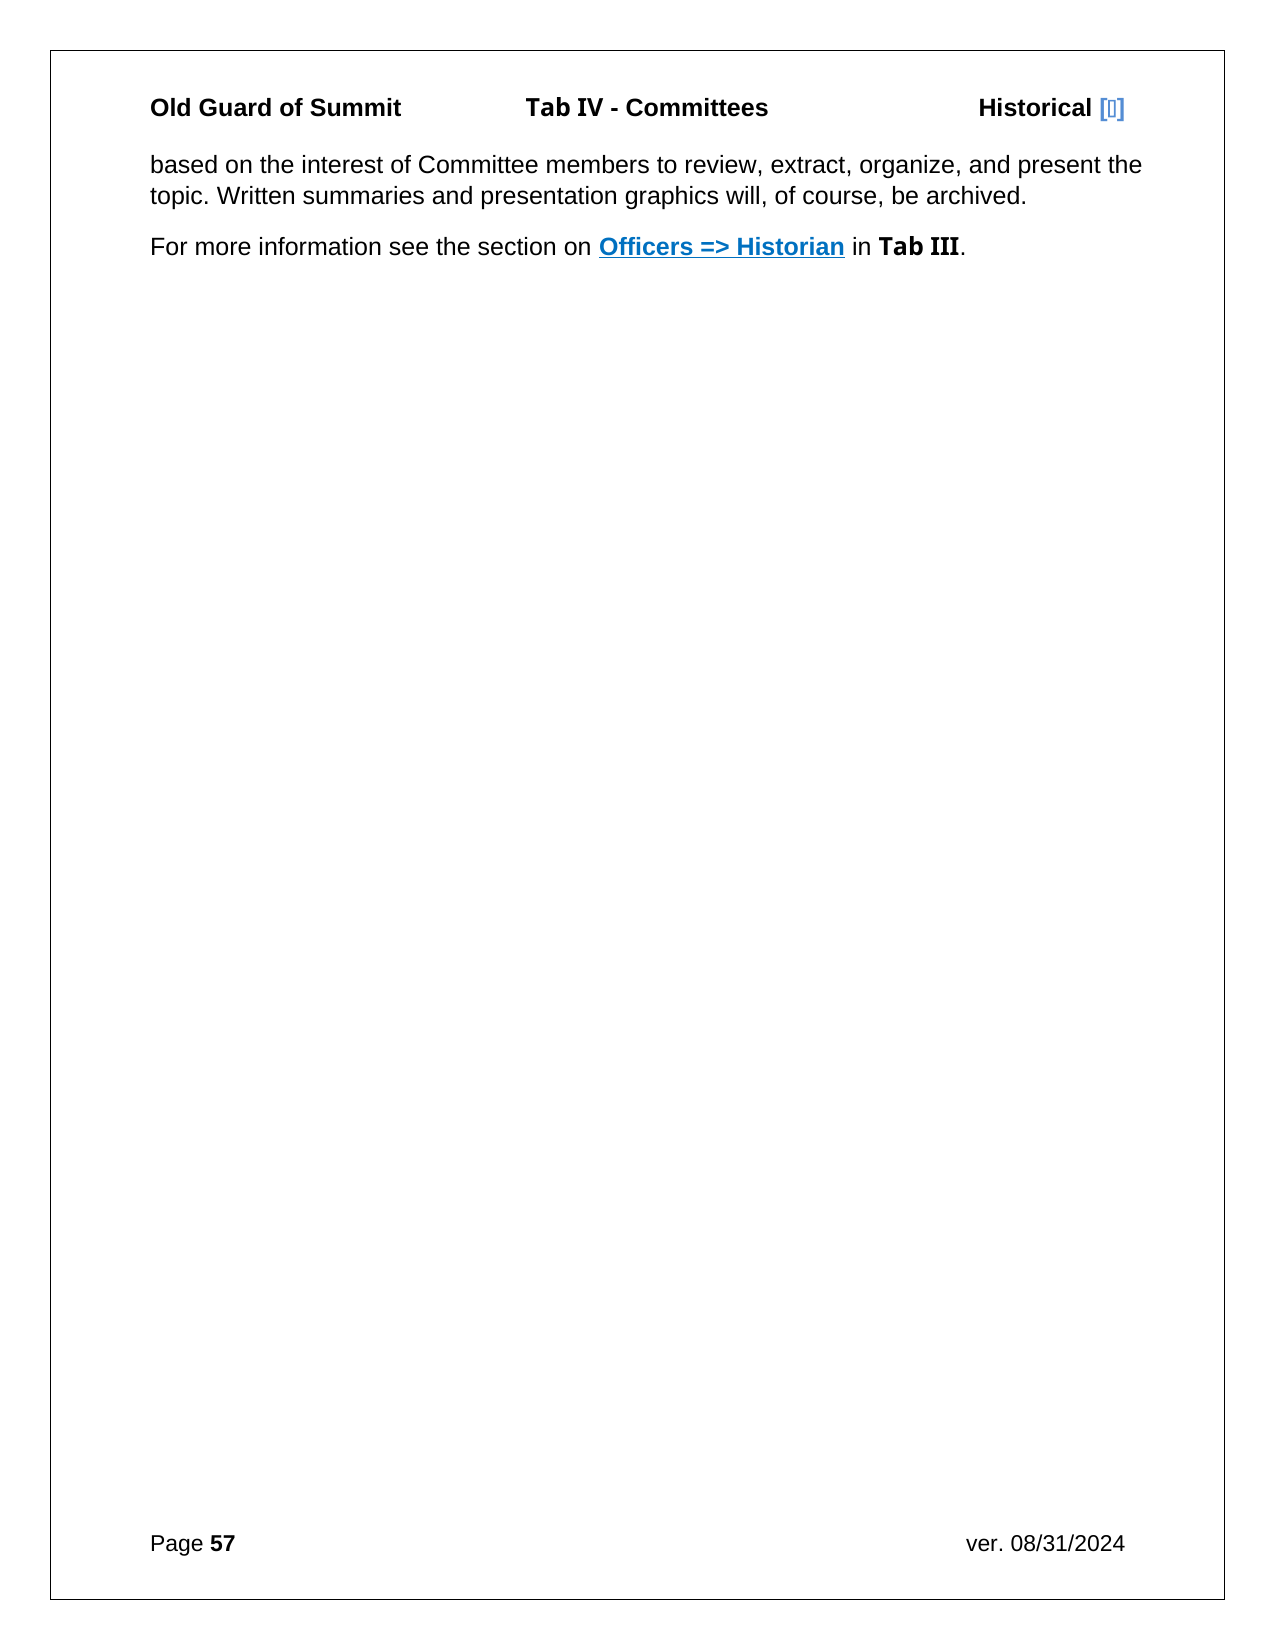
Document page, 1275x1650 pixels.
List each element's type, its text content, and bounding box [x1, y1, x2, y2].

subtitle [150, 150, 1159, 210]
text For more information see the section on Officers => Historian in Tab III. [150, 229, 1159, 263]
